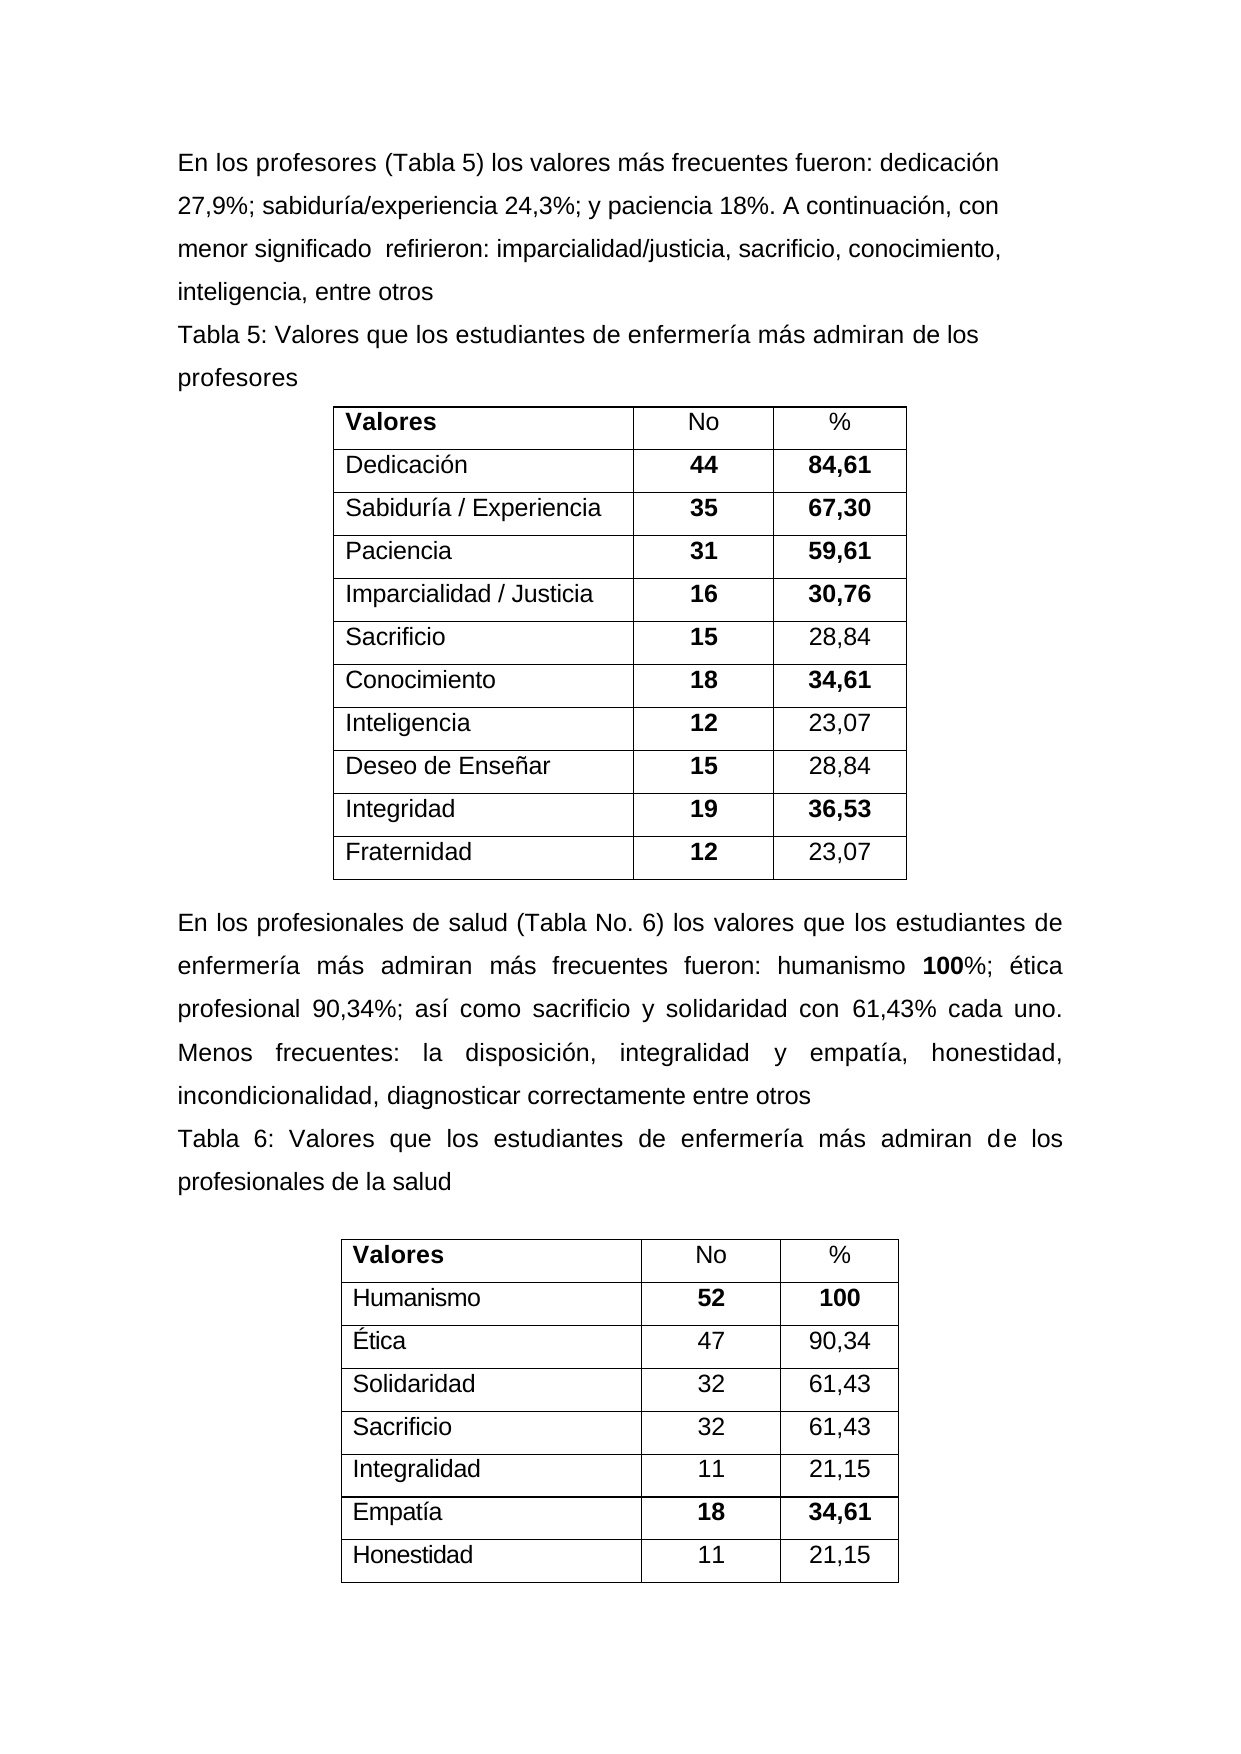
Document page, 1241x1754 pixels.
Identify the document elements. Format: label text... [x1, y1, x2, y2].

table_cell 34,61 [781, 1498, 898, 1539]
table_cell Paciencia [334, 536, 633, 578]
table_cell 16 [634, 579, 773, 621]
table_cell 23,07 [774, 708, 906, 750]
table_cell 15 [634, 751, 773, 793]
table_header Valores [334, 408, 633, 449]
text En los profesores (Tabla 5) los valores más frecuentes fueron: dedicación 27,9%; sabiduría/experiencia 24,3%; y paciencia 18%. A continuación, con menor significado refirieron: imparcialidad/justicia, sacrificio, conocimiento, inteligencia, entre otros [177, 148, 1063, 306]
table_cell Sacrificio [342, 1412, 641, 1453]
table_cell 32 [642, 1412, 780, 1453]
table_cell Deseo de Enseñar [334, 751, 633, 793]
table_cell Humanismo [342, 1283, 641, 1325]
table_header % [781, 1240, 898, 1282]
table_cell 19 [634, 794, 773, 836]
table_cell 12 [634, 837, 773, 878]
text Tabla 5: Valores que los estudiantes de enfermería más admiran de los profesores [177, 320, 1063, 392]
table_cell 11 [642, 1540, 780, 1582]
table_cell 44 [634, 450, 773, 492]
table_header No [642, 1240, 780, 1282]
table_cell Dedicación [334, 450, 633, 492]
table_cell 36,53 [774, 794, 906, 836]
table_cell 61,43 [781, 1369, 898, 1411]
table_cell Integralidad [342, 1455, 641, 1496]
table_cell 52 [642, 1283, 780, 1325]
table_cell Sacrificio [334, 622, 633, 664]
table_cell 31 [634, 536, 773, 578]
table_cell 35 [634, 493, 773, 535]
table_header No [634, 408, 773, 449]
table_cell 84,61 [774, 450, 906, 492]
table_cell 100 [781, 1283, 898, 1325]
table_header Valores [342, 1240, 641, 1282]
table_cell 67,30 [774, 493, 906, 535]
table_cell 15 [634, 622, 773, 664]
table_cell 32 [642, 1369, 780, 1411]
table_cell 28,84 [774, 622, 906, 664]
table_cell 21,15 [781, 1455, 898, 1496]
table_cell Empatía [342, 1498, 641, 1539]
table_cell 23,07 [774, 837, 906, 878]
table_cell Conocimiento [334, 665, 633, 707]
table_cell 18 [642, 1498, 780, 1539]
table_cell 34,61 [774, 665, 906, 707]
table_cell Ética [342, 1326, 641, 1368]
table_cell Integridad [334, 794, 633, 836]
table_header % [774, 408, 906, 449]
text Tabla 6: Valores que los estudiantes de enfermería más admiran de los profesionales de la salud [177, 1124, 1063, 1196]
table_cell Imparcialidad / Justicia [334, 579, 633, 621]
table_cell Sabiduría / Experiencia [334, 493, 633, 535]
table_cell Honestidad [342, 1540, 641, 1582]
table_cell Inteligencia [334, 708, 633, 750]
table_cell 30,76 [774, 579, 906, 621]
text En los profesionales de salud (Tabla No. 6) los valores que los estudiantes de enfermería más admiran más frecuentes fueron: humanismo 100%; ética profesional 90,34%; así como sacrificio y solidaridad con 61,43% cada uno. Menos frecuentes: la disposición, integralidad y empatía, honestidad, incondicionalidad, diagnosticar correctamente entre otros [177, 908, 1063, 1109]
table_cell Fraternidad [334, 837, 633, 878]
table_cell 47 [642, 1326, 780, 1368]
table_cell 18 [634, 665, 773, 707]
table_cell 61,43 [781, 1412, 898, 1453]
table_cell 90,34 [781, 1326, 898, 1368]
table_cell Solidaridad [342, 1369, 641, 1411]
table_cell 11 [642, 1455, 780, 1496]
table_cell 12 [634, 708, 773, 750]
table_cell 28,84 [774, 751, 906, 793]
table_cell 21,15 [781, 1540, 898, 1582]
table_cell 59,61 [774, 536, 906, 578]
